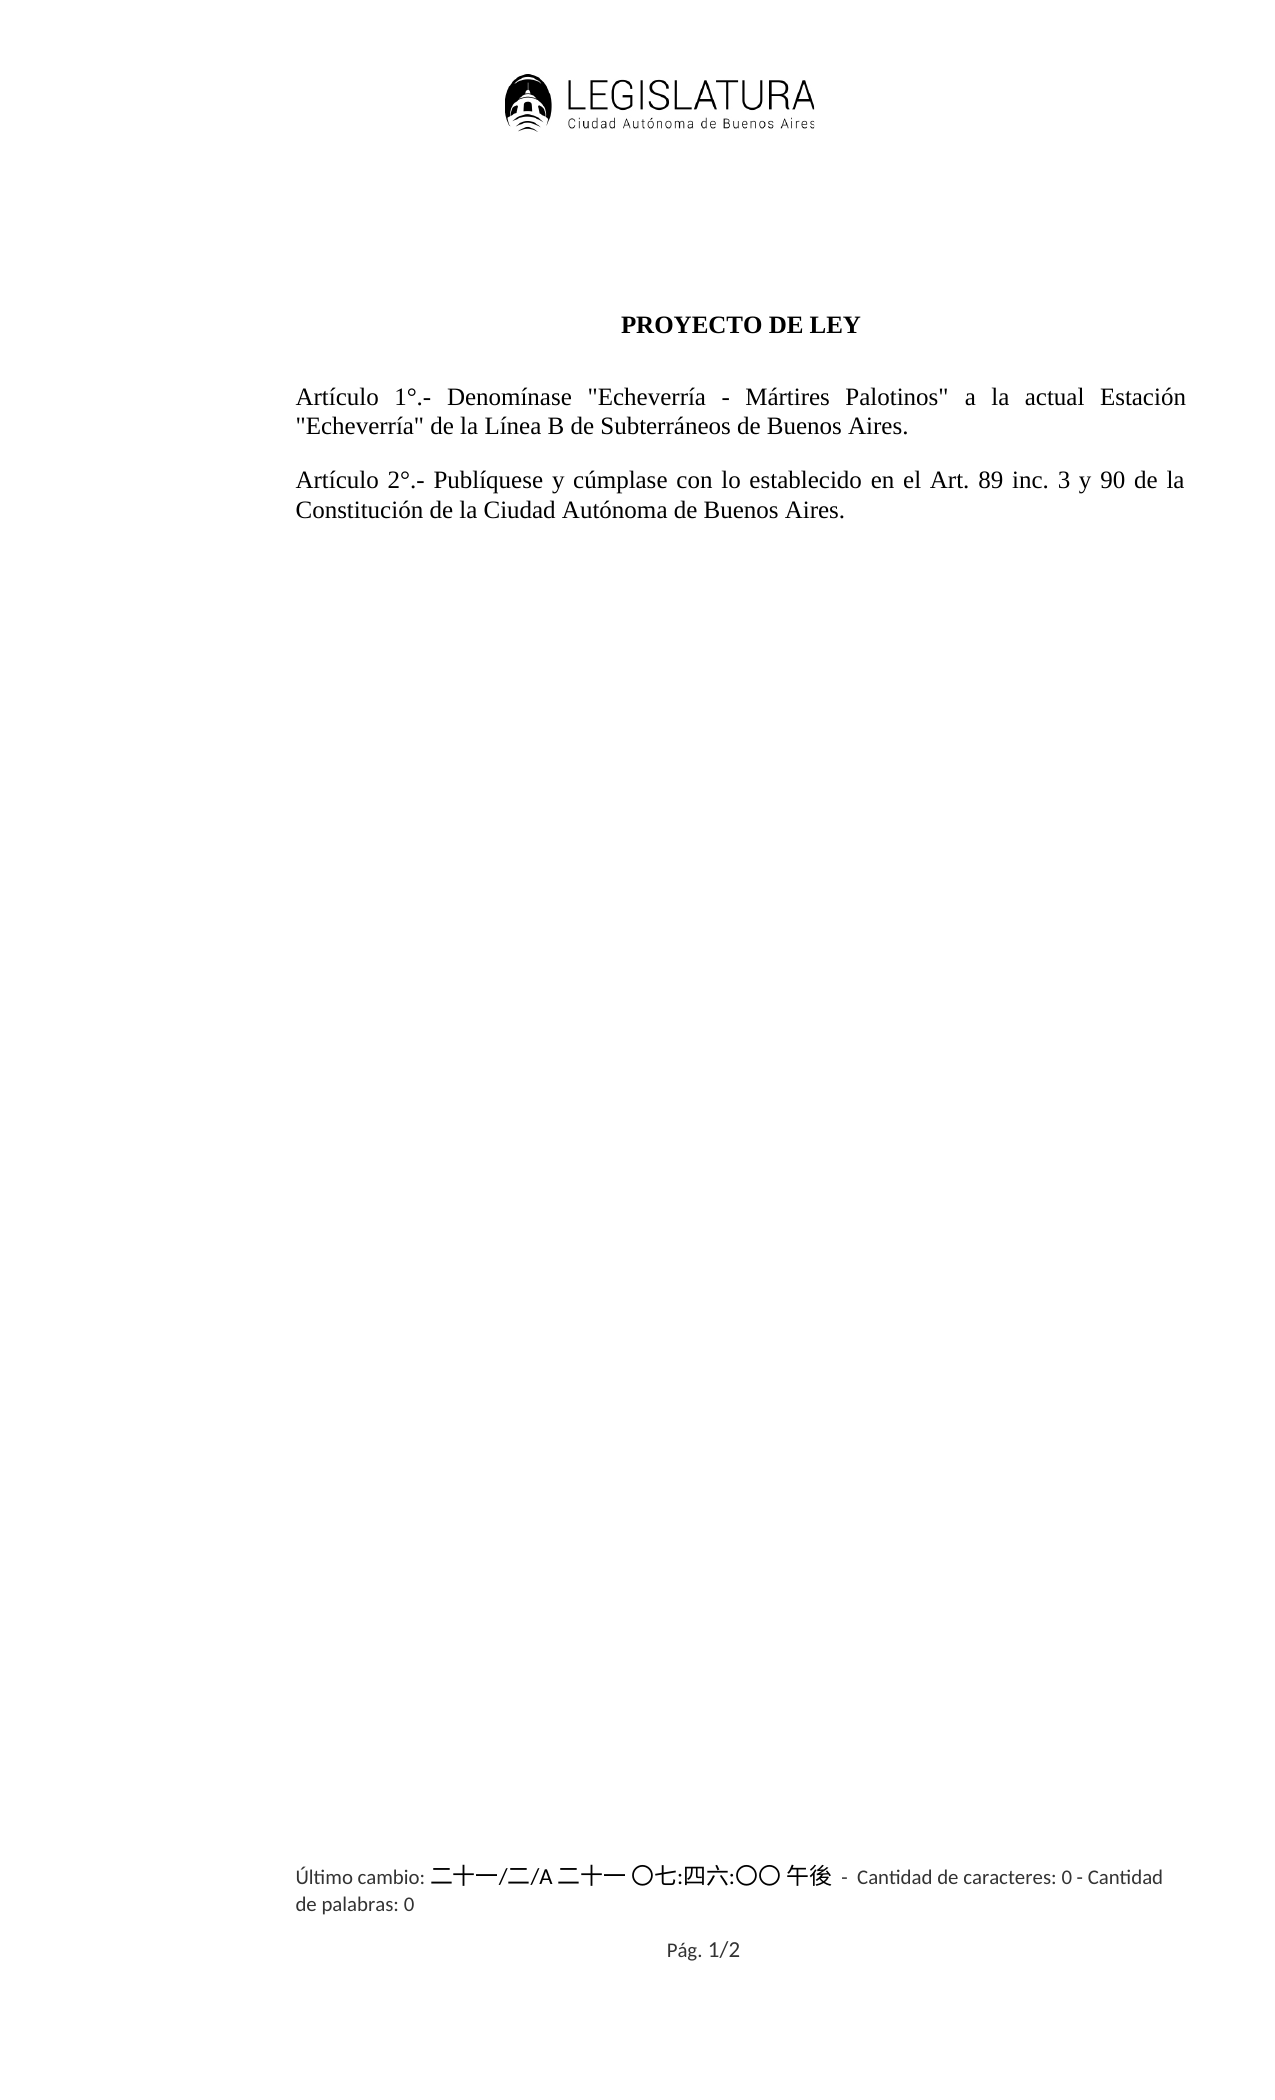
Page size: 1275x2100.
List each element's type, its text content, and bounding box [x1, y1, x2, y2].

picture [505, 74, 815, 132]
text Artículo 2°.- Publíquese y cúmplase con lo establecido en el Art. 89 inc. 3 y 90 de la Constitución de la Ciudad Autónoma de Buenos Aires. [295, 465, 1186, 524]
text Artículo 1°.- Denomínase "Echeverría - Mártires Palotinos" a la actual Estación "Echeverría" de la Línea B de Subterráneos de Buenos Aires. [295, 382, 1186, 440]
text PROYECTO DE LEY [295, 310, 1186, 339]
